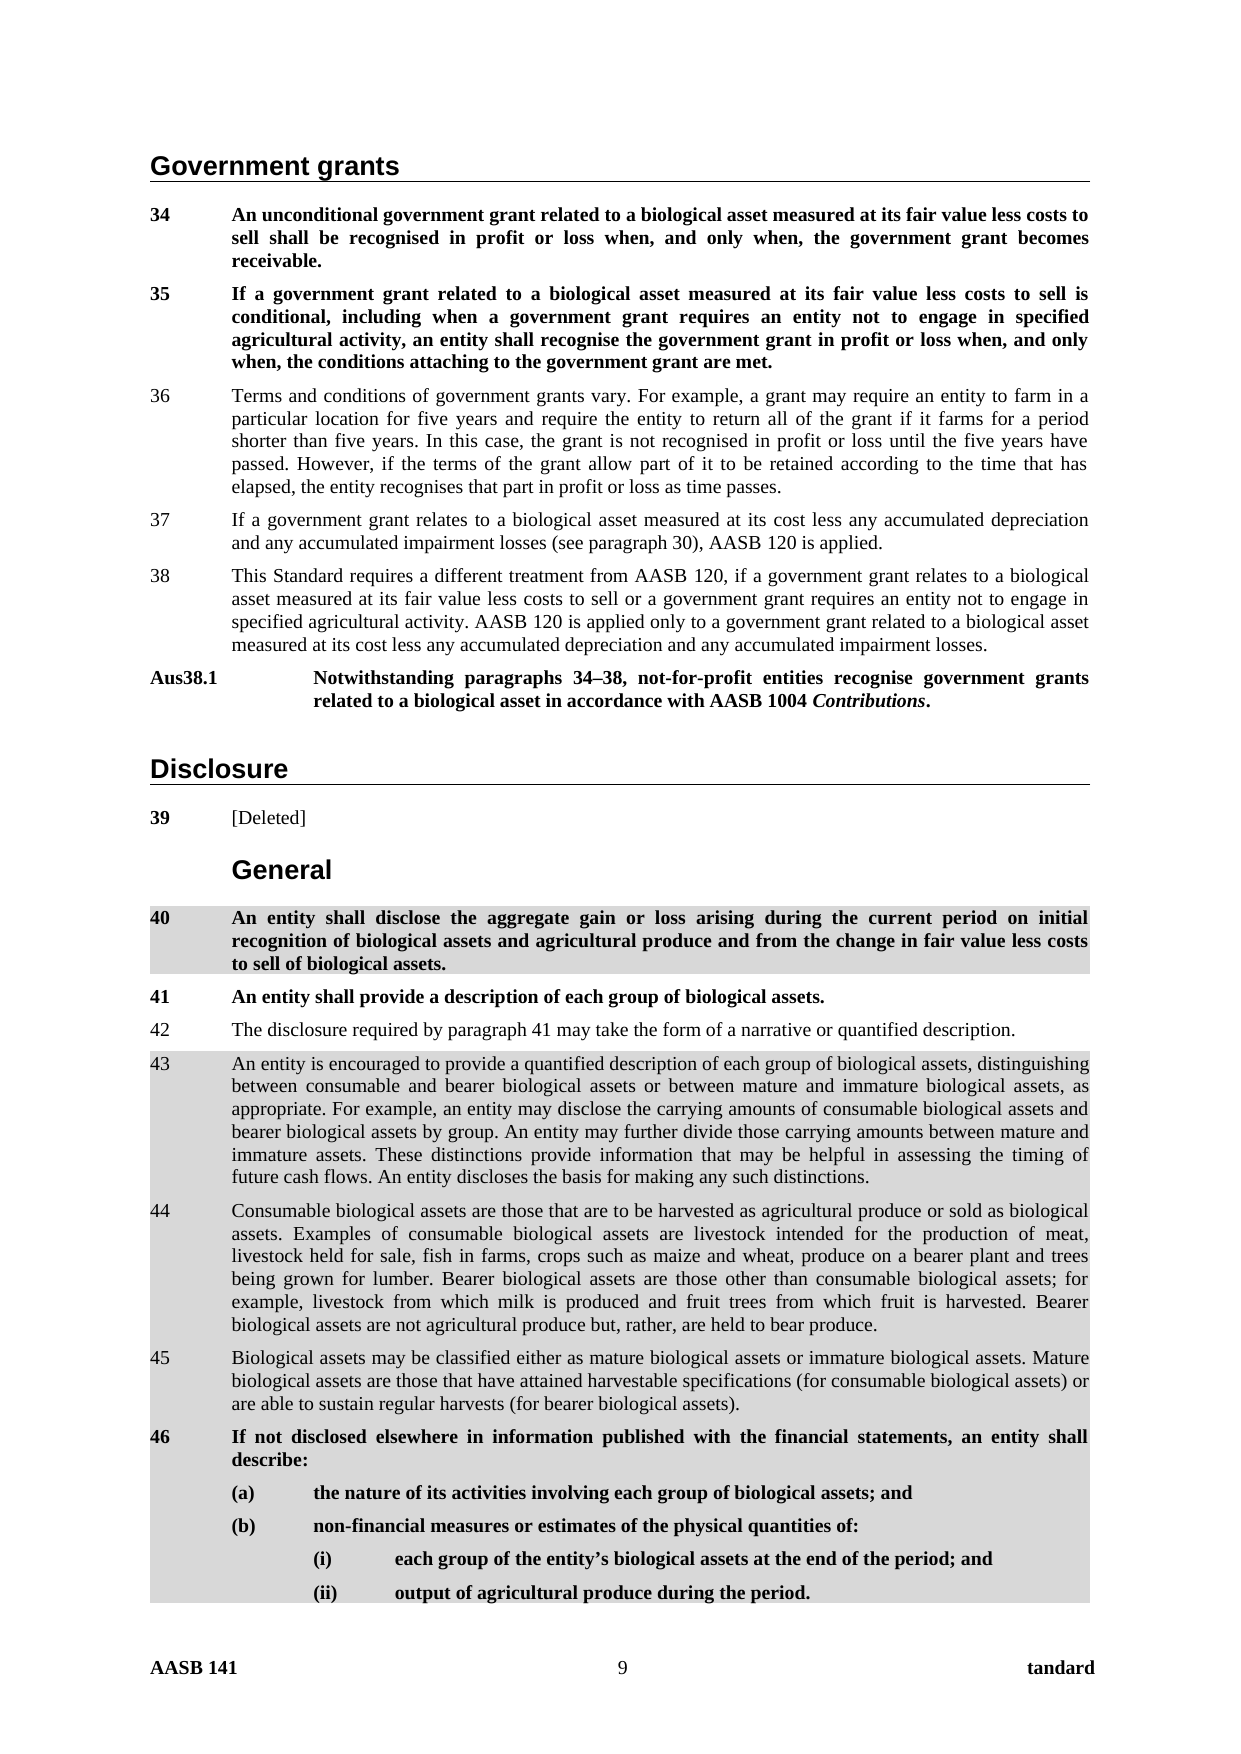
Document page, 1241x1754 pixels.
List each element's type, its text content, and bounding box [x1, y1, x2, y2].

text (b) non-financial measures or estimates of the physical quantities of: [150, 1514, 1090, 1537]
text 41 An entity shall provide a description of each group of biological assets. [150, 985, 1090, 1008]
text 44 Consumable biological assets are those that are to be harvested as agricultural produce or sold as biological assets. Examples of consumable biological assets are livestock intended for the production of meat, livestock held for sale, fish in farms, crops such as maize and wheat, produce on a bearer plant and trees being grown for lumber. Bearer biological assets are those other than consumable biological assets; for example, livestock from which milk is produced and fruit trees from which fruit is harvested. Bearer biological assets are not agricultural produce but, rather, are held to bear produce. [150, 1199, 1090, 1336]
text Aus38.1 Notwithstanding paragraphs 34–38, not-for-profit entities recognise government grants related to a biological asset in accordance with AASB 1004 Contributions. [150, 666, 1090, 711]
text 36 Terms and conditions of government grants vary. For example, a grant may require an entity to farm in a particular location for five years and require the entity to return all of the grant if it farms for a period shorter than five years. In this case, the grant is not recognised in profit or loss until the five years have passed. However, if the terms of the grant allow part of it to be retained according to the time that has elapsed, the entity recognises that part in profit or loss as time passes. [150, 384, 1090, 498]
text 45 Biological assets may be classified either as mature biological assets or immature biological assets. Mature biological assets are those that have attained harvestable specifications (for consumable biological assets) or are able to sustain regular harvests (for bearer biological assets). [150, 1346, 1090, 1414]
text (i) each group of the entity’s biological assets at the end of the period; and [150, 1547, 1090, 1570]
text 35 If a government grant related to a biological asset measured at its fair value less costs to sell is conditional, including when a government grant requires an entity not to engage in specified agricultural activity, an entity shall recognise the government grant in profit or loss when, and only when, the conditions attaching to the government grant are met. [150, 282, 1090, 373]
text 43 An entity is encouraged to provide a quantified description of each group of biological assets, distinguishing between consumable and bearer biological assets or between mature and immature biological assets, as appropriate. For example, an entity may disclose the carrying amounts of consumable biological assets and bearer biological assets by group. An entity may further divide those carrying amounts between mature and immature assets. These distinctions provide information that may be helpful in assessing the timing of future cash flows. An entity discloses the basis for making any such distinctions. [150, 1051, 1090, 1188]
text 42 The disclosure required by paragraph 41 may take the form of a narrative or quantified description. [150, 1018, 1090, 1041]
text (a) the nature of its activities involving each group of biological assets; and [150, 1481, 1090, 1504]
title General [231, 854, 1090, 885]
title Government grants [150, 150, 1090, 181]
text 46 If not disclosed elsewhere in information published with the financial statements, an entity shall describe: [150, 1425, 1090, 1471]
text 38 This Standard requires a different treatment from AASB 120, if a government grant relates to a biological asset measured at its fair value less costs to sell or a government grant requires an entity not to engage in specified agricultural activity. AASB 120 is applied only to a government grant related to a biological asset measured at its cost less any accumulated depreciation and any accumulated impairment losses. [150, 564, 1090, 655]
title Disclosure [150, 753, 1090, 784]
text 37 If a government grant relates to a biological asset measured at its cost less any accumulated depreciation and any accumulated impairment losses (see paragraph 30), AASB 120 is applied. [150, 508, 1090, 554]
text (ii) output of agricultural produce during the period. [150, 1581, 1090, 1603]
text 34 An unconditional government grant related to a biological asset measured at its fair value less costs to sell shall be recognised in profit or loss when, and only when, the government grant becomes receivable. [150, 203, 1090, 272]
text 40 An entity shall disclose the aggregate gain or loss arising during the current period on initial recognition of biological assets and agricultural produce and from the change in fair value less costs to sell of biological assets. [150, 906, 1090, 974]
text 39 [Deleted] [150, 806, 1090, 829]
